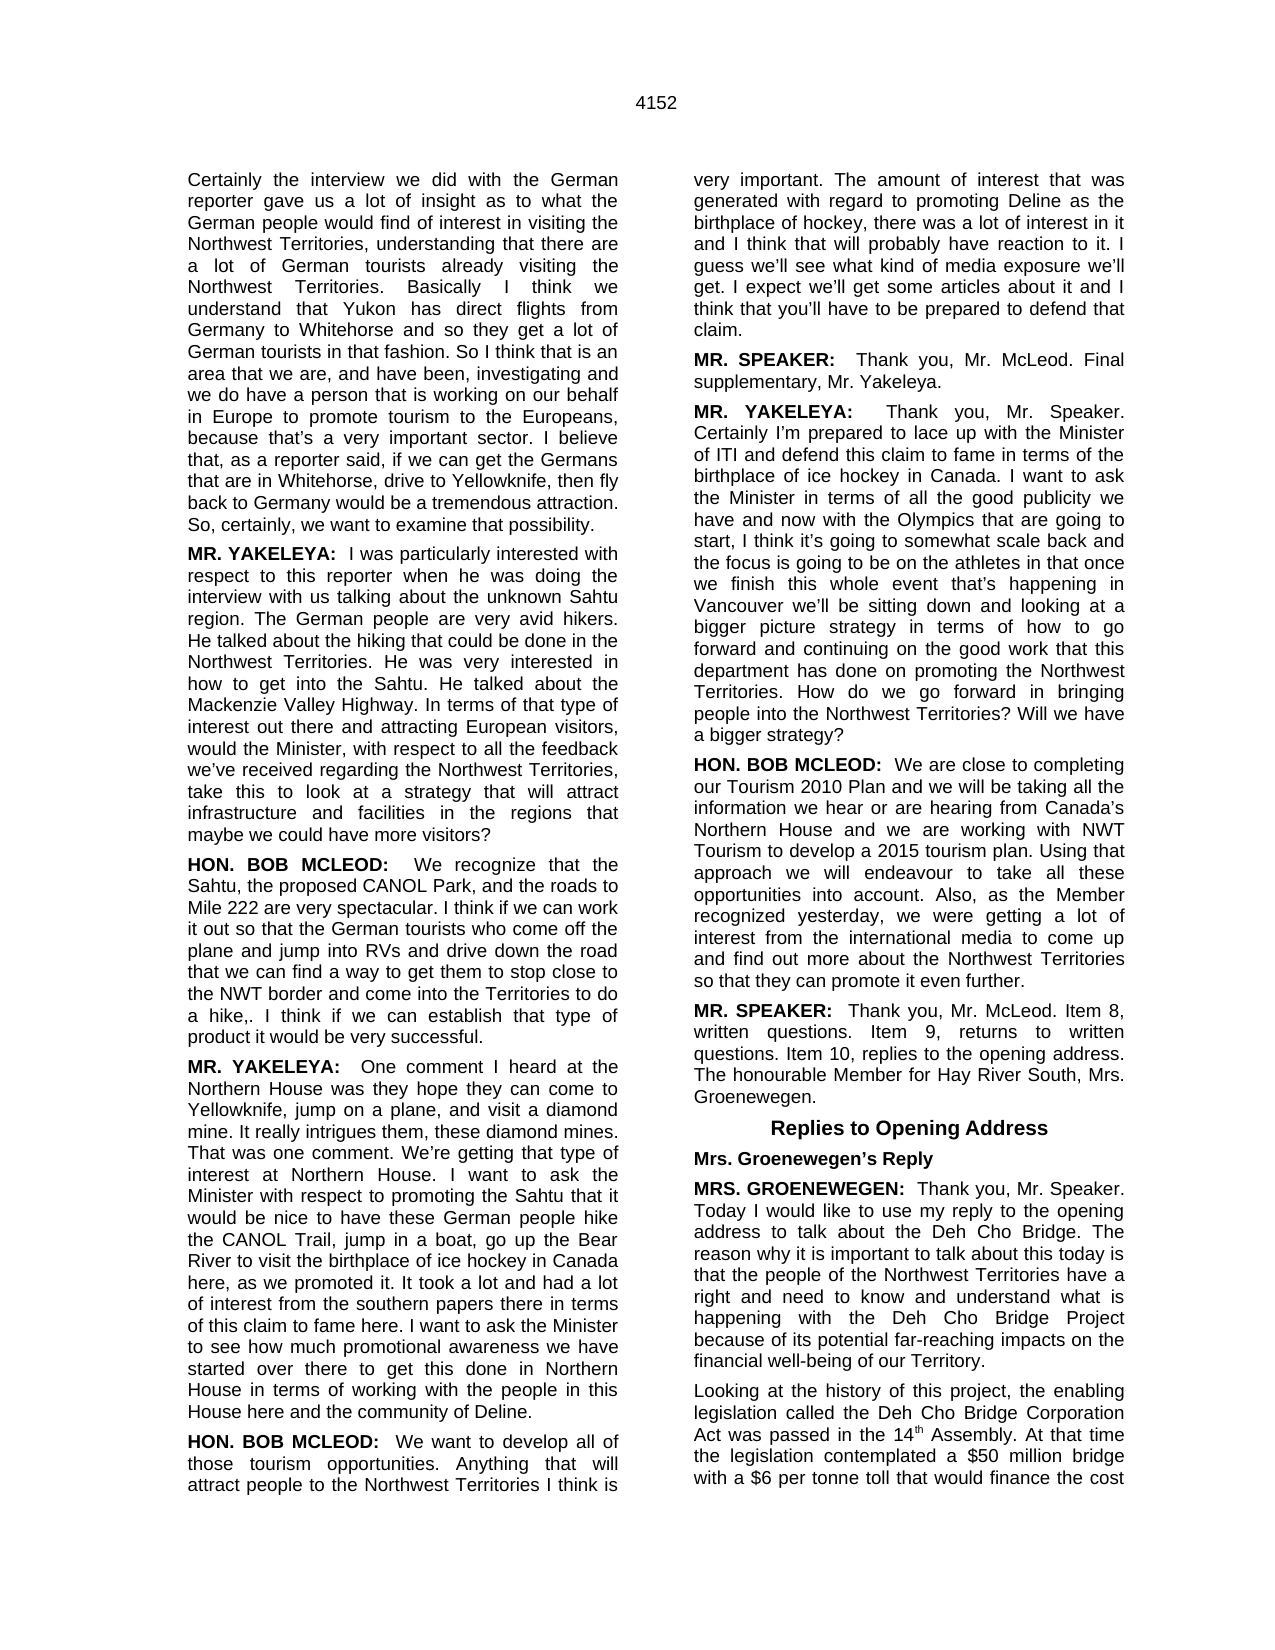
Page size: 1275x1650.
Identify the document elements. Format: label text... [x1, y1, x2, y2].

subtitle Replies to Opening Address [694, 1116, 1125, 1139]
text MRS. GROENEWEGEN: Thank you, Mr. Speaker. Today I would like to use my reply to the opening address to talk about the . The reason why it is important to talk about this today is that the people of the have a right and need to know and understand what is happening with the Deh Cho Bridge Project because of its potential far-reaching impacts on the financial well-being of our Territory. [694, 1178, 1125, 1372]
text MR. YAKELEYA: One comment I heard at the Northern House was they hope they can come to , jump on a plane, and visit a diamond mine. It really intrigues them, these diamond mines. That was one comment. We’re getting that type of interest at Northern House. I want to ask the Minister with respect to promoting the Sahtu that it would be nice to have these German people hike the CANOL Trail, jump in a boat, go up the Bear River to visit the birthplace of ice hockey in Canada here, as we promoted it. It took a lot and had a lot of interest from the southern papers there in terms of this claim to fame here. I want to ask the Minister to see how much promotional awareness we have started over there to get this done in Northern House in terms of working with the people in this House here and the community of Deline. [187, 1056, 619, 1422]
text MR. YAKELEYA: Thank you, Mr. Speaker. Certainly I’m prepared to lace up with the Minister of ITI and defend this claim to fame in terms of the birthplace of ice hockey in . I want to ask the Minister in terms of all the good publicity we have and now with the Olympics that are going to start, I think it’s going to somewhat scale back and the focus is going to be on the athletes in that once we finish this whole event that’s happening in Vancouver we’ll be sitting down and looking at a bigger picture strategy in terms of how to go forward and continuing on the good work that this department has done on promoting the Northwest Territories. How do we go forward in bringing people into the ? Will we have a bigger strategy? [694, 401, 1125, 746]
text HON. BOB MCLEOD: We are close to completing our Tourism 2010 Plan and we will be taking all the information we hear or are hearing from ’s Northern House and we are working with NWT Tourism to develop a 2015 tourism plan. Using that approach we will endeavour to take all these opportunities into account. Also, as the Member recognized yesterday, we were getting a lot of interest from the international media to come up and find out more about the so that they can promote it even further. [694, 754, 1125, 991]
text MR. SPEAKER: Thank you, Mr. McLeod. Item 8, written questions. Item 9, returns to written questions. Item 10, replies to the opening address. The honourable Member for Hay River South, Mrs. Groenewegen. [694, 999, 1125, 1107]
text HON. BOB MCLEOD: We recognize that the Sahtu, the proposed CANOL Park, and the roads to Mile 222 are very spectacular. I think we can work it out so that the German tourists who come off the plane and jump into RVs and drive down the road that we can find a way to get them to stop close to the NWT border and come into the Territories to do a hike,. I think we can establish that type of product it would be very successful. [187, 853, 619, 1047]
text MR. SPEAKER: Thank you, Mr. McLeod. Final supplementary, Mr. Yakeleya. [694, 349, 1125, 392]
text HON. BOB MCLEOD: We want to develop all of those tourism opportunities. Anything that will attract people to the I think is very important. The amount of interest that was generated with regard to promoting Deline as the birthplace of hockey, there was a lot of interest in it and I think that will probably have reaction to it. I guess we’ll see what kind of media exposure we’ll get. I expect we’ll get some articles about it and I think that you’ll have to be prepared to defend that claim. [694, 168, 1125, 341]
text MR. YAKELEYA: I was particularly interested with respect to this reporter when he was doing the interview with us talking about the unknown Sahtu region. The German people are very avid hikers. He talked about the hiking that could be done in the . He was very interested in how to get into the Sahtu. He talked about the . In terms of that type of interest out there and attracting European visitors, would the Minister, with respect to all the feedback we’ve received regarding the Northwest Territories, take this to look at a strategy that will attract infrastructure and facilities in the regions that maybe we could have more visitors? [187, 543, 619, 845]
subtitle Mrs. Groenewegen’s Reply [694, 1148, 1125, 1169]
